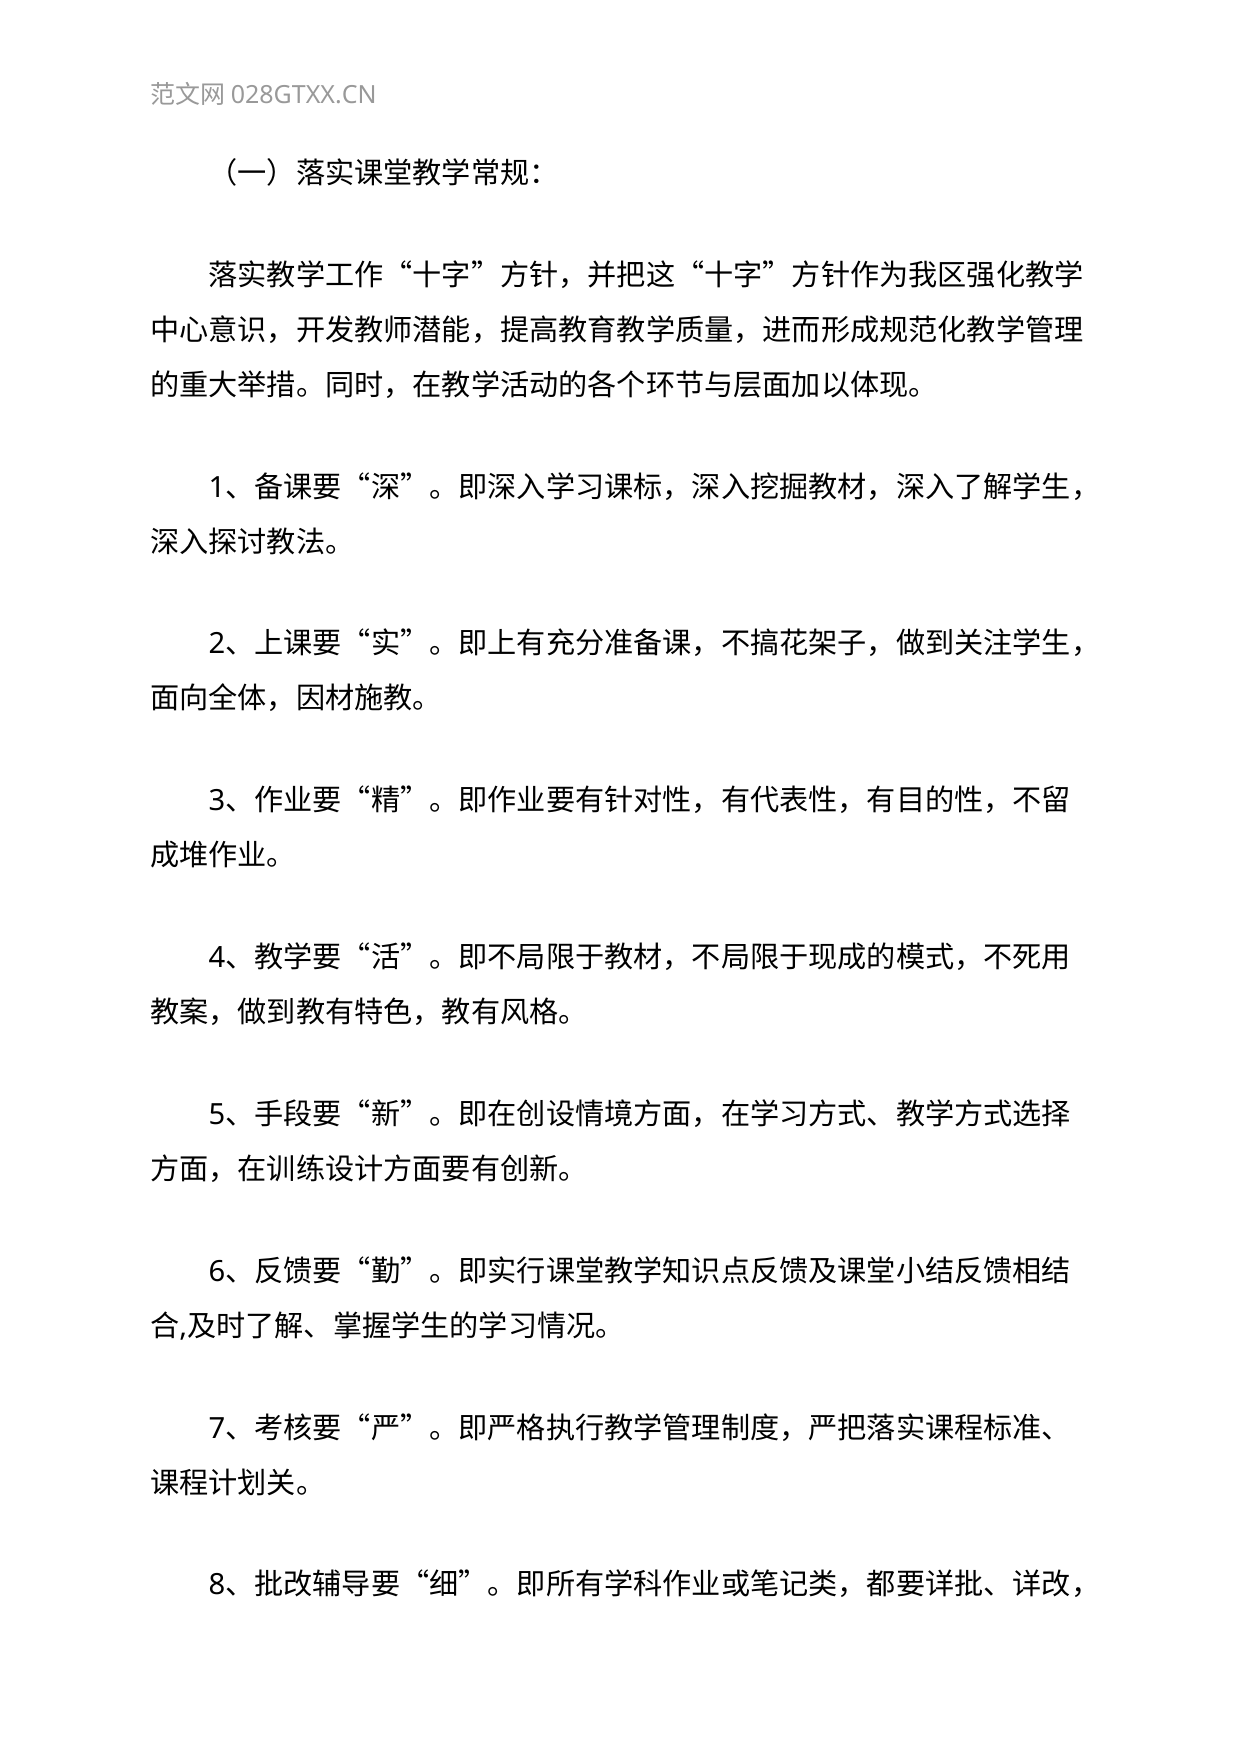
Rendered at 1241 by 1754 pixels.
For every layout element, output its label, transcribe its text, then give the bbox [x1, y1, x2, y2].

text 6、反馈要“勤”。即实行课堂教学知识点反馈及课堂小结反馈相结合,及时了解、掌握学生的学习情况。 [150, 1247, 1090, 1344]
text 4、教学要“活”。即不局限于教材，不局限于现成的模式，不死用教案，做到教有特色，教有风格。 [150, 934, 1090, 1031]
text （一）落实课堂教学常规： [150, 150, 1090, 192]
text 2、上课要“实”。即上有充分准备课，不搞花架子，做到关注学生，面向全体，因材施教。 [150, 620, 1090, 717]
text 落实教学工作“十字”方针，并把这“十字”方针作为我区强化教学中心意识，开发教师潜能，提高教育教学质量，进而形成规范化教学管理的重大举措。同时，在教学活动的各个环节与层面加以体现。 [150, 252, 1090, 404]
text 5、手段要“新”。即在创设情境方面，在学习方式、教学方式选择方面，在训练设计方面要有创新。 [150, 1090, 1090, 1188]
text 3、作业要“精”。即作业要有针对性，有代表性，有目的性，不留成堆作业。 [150, 777, 1090, 874]
text 7、考核要“严”。即严格执行教学管理制度，严把落实课程标准、课程计划关。 [150, 1404, 1090, 1501]
text 1、备课要“深”。即深入学习课标，深入挖掘教材，深入了解学生，深入探讨教法。 [150, 463, 1090, 561]
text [150, 1561, 1090, 1603]
